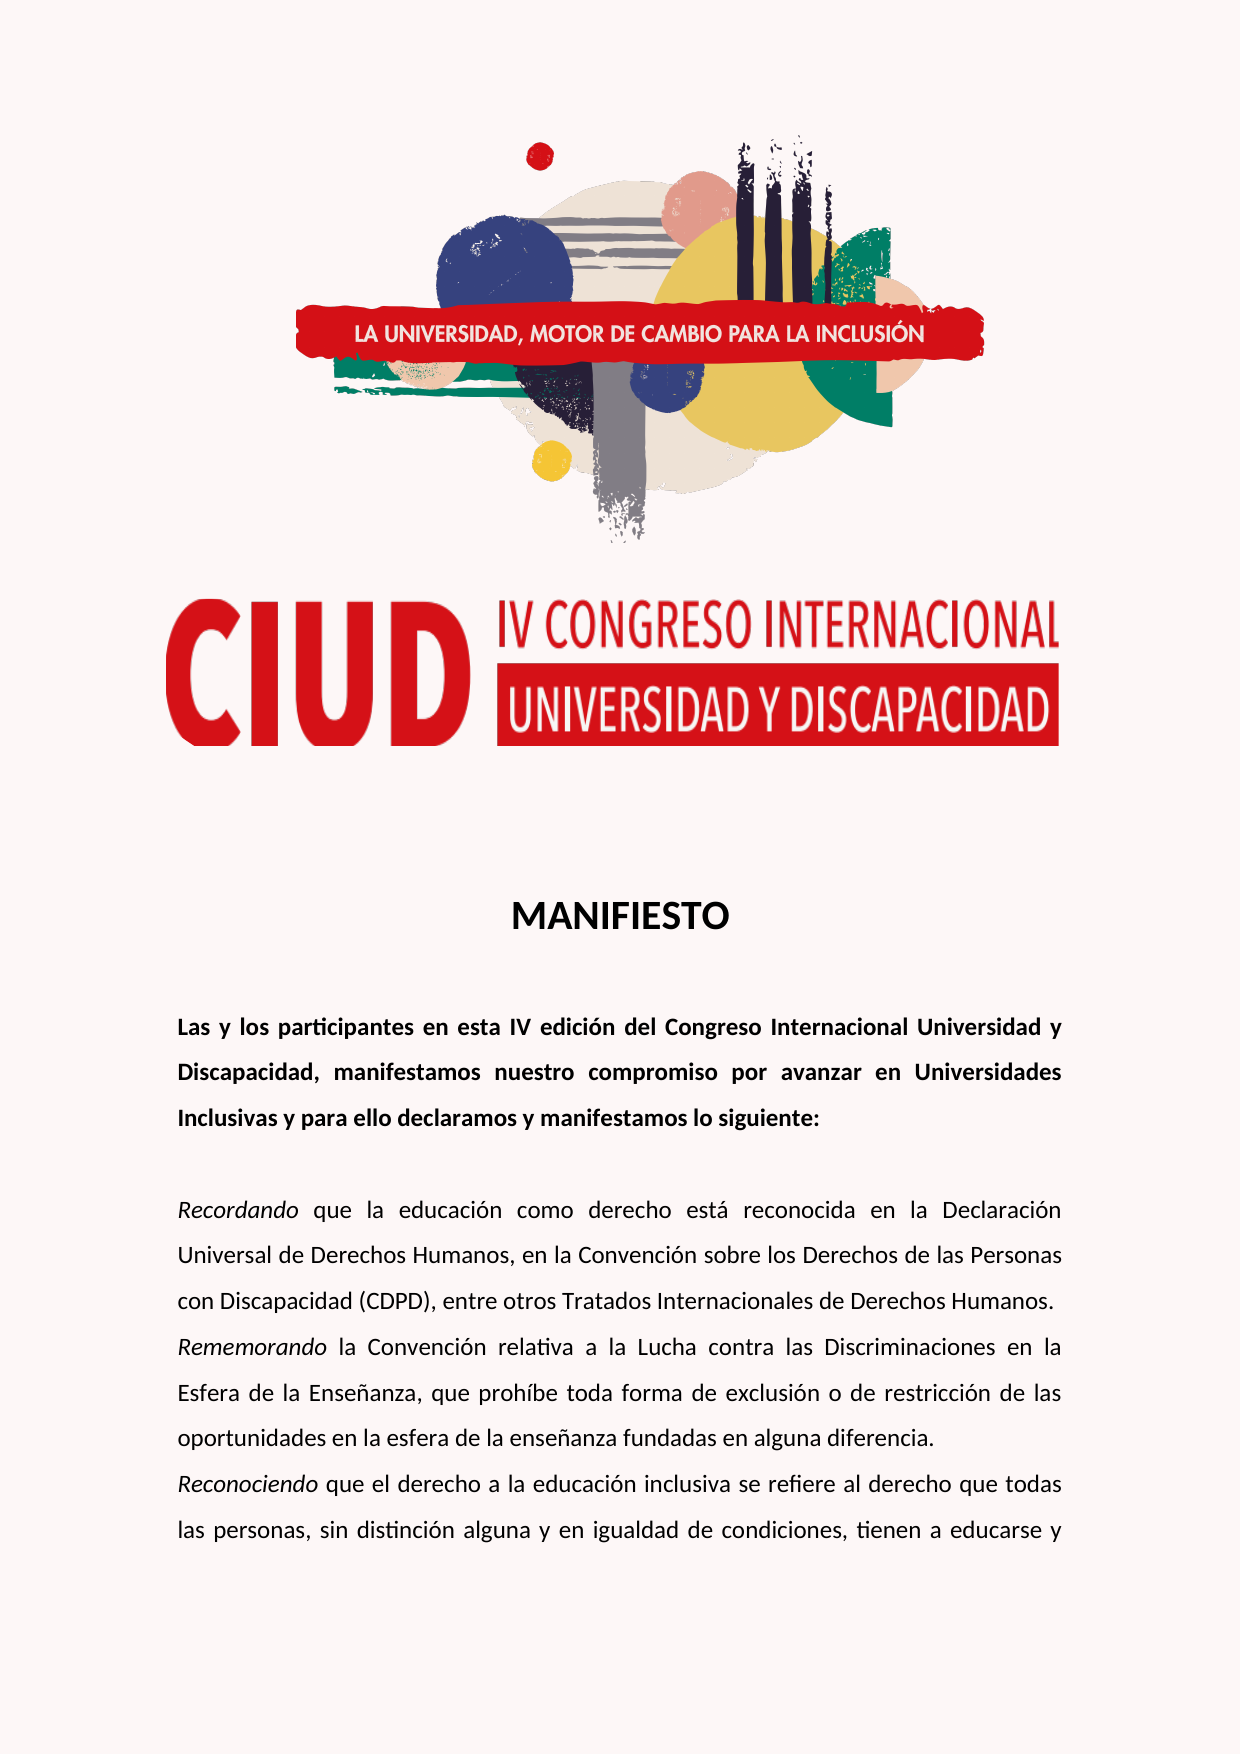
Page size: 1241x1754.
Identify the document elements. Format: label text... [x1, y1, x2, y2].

text Recordando que la educación como derecho está reconocida en la Declaración Universal de Derechos Humanos, en la Convención sobre los Derechos de las Personas con Discapacidad (CDPD), entre otros Tratados Internacionales de Derechos Humanos. [177, 1194, 1063, 1316]
text Las y los participantes en esta IV edición del Congreso Internacional Universidad y Discapacidad, manifestamos nuestro compromiso por avanzar en Universidades Inclusivas y para ello declaramos y manifestamos lo siguiente: [177, 1011, 1063, 1133]
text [177, 1468, 1063, 1544]
text MANIFIESTO [177, 889, 1063, 940]
text Rememorando la Convención relativa a la Lucha contra las Discriminaciones en la Esfera de la Enseñanza, que prohíbe toda forma de exclusión o de restricción de las oportunidades en la esfera de la enseñanza fundadas en alguna diferencia. [177, 1331, 1063, 1453]
